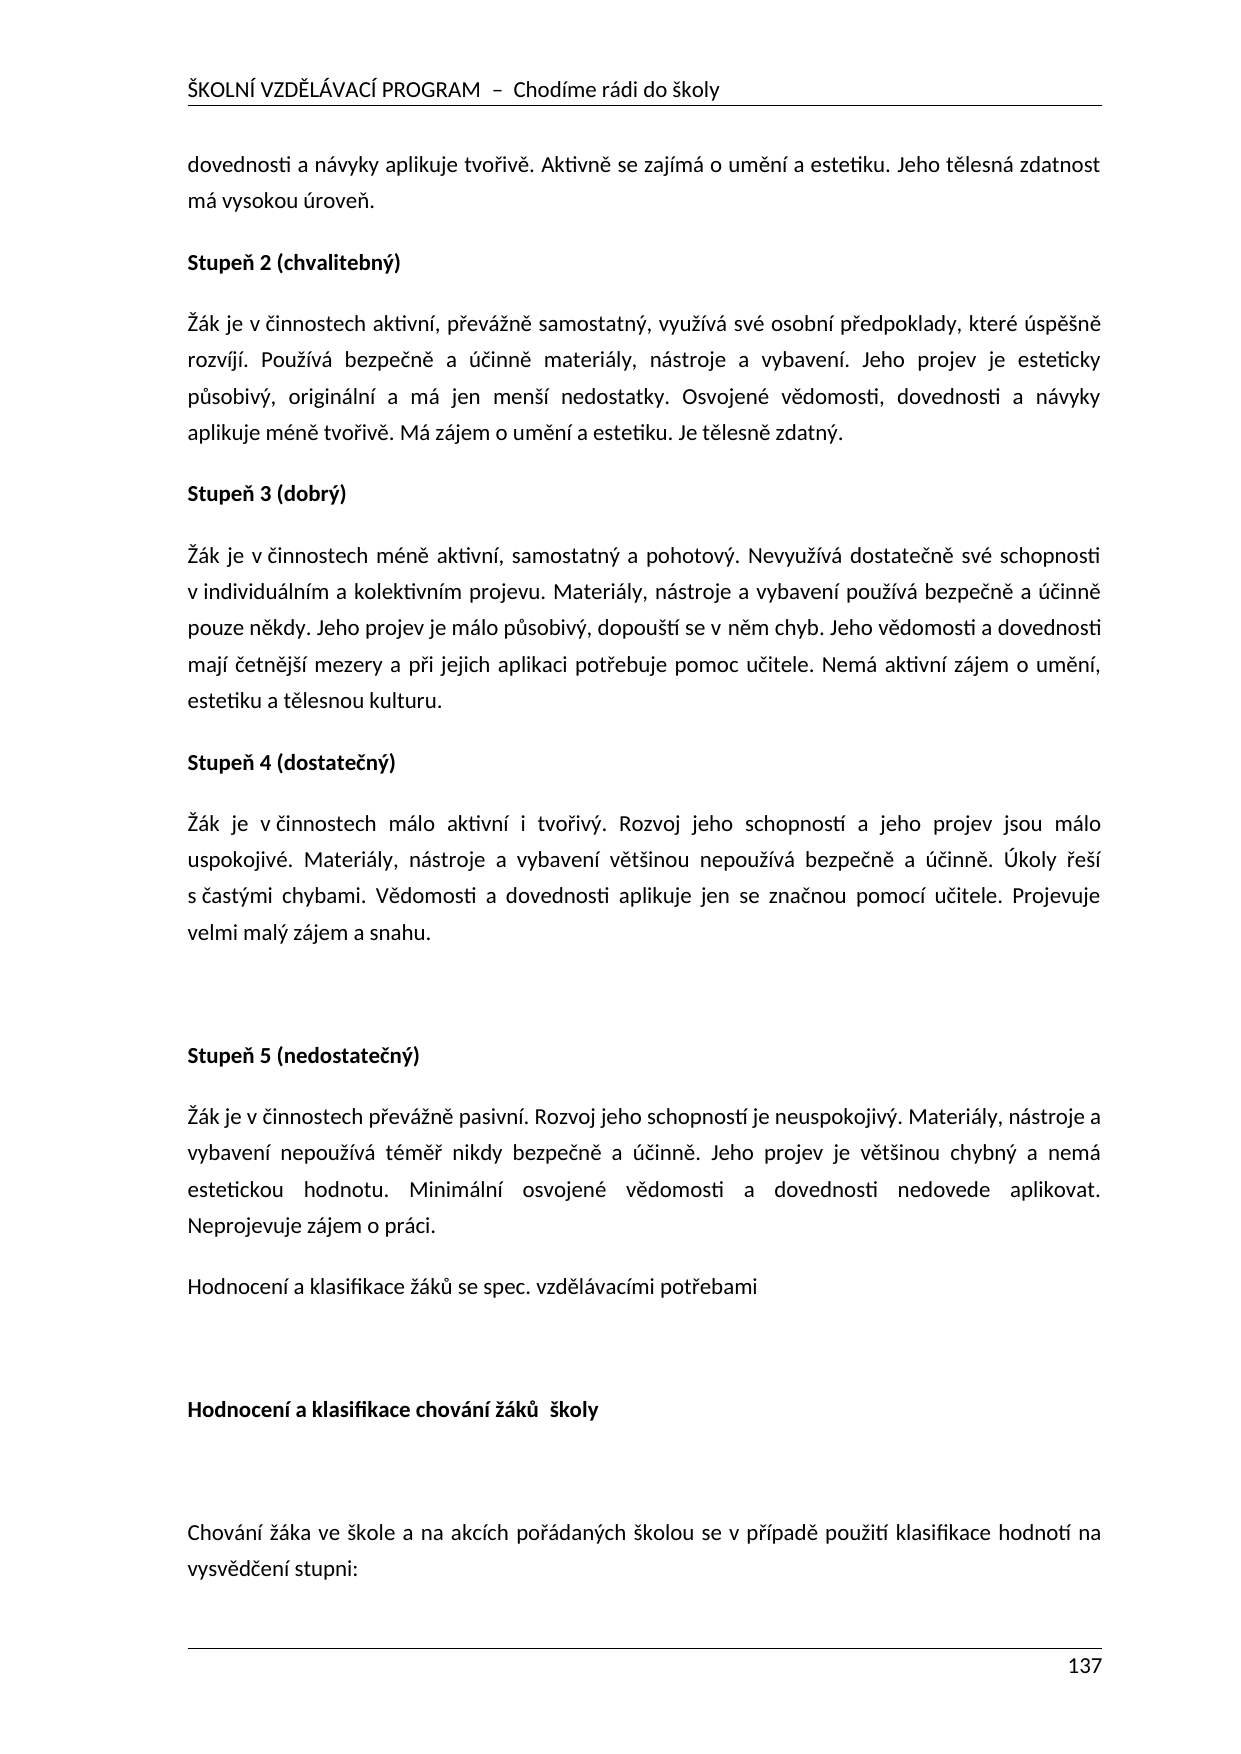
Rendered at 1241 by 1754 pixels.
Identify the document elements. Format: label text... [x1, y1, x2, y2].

text Chování žáka ve škole a na akcích pořádaných školou se v případě použití klasifikace hodnotí na vysvědčení stupni: [187, 1518, 1102, 1582]
text Stupeň 5 (nedostatečný) [187, 1041, 1102, 1069]
text Hodnocení a klasifikace žáků se spec. vzdělávacími potřebami [187, 1272, 1102, 1301]
text Stupeň 3 (dobrý) [187, 479, 1102, 507]
text Stupeň 4 (dostatečný) [187, 748, 1102, 776]
text Žák je v činnostech málo aktivní i tvořivý. Rozvoj jeho schopností a jeho projev jsou málo uspokojivé. Materiály, nástroje a vybavení většinou nepoužívá bezpečně a účinně. Úkoly řeší s častými chybami. Vědomosti a dovednosti aplikuje jen se značnou pomocí učitele. Projevuje velmi malý zájem a snahu. [187, 809, 1102, 946]
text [187, 150, 1102, 214]
text Žák je v činnostech aktivní, převážně samostatný, využívá své osobní předpoklady, které úspěšně rozvíjí. Používá bezpečně a účinně materiály, nástroje a vybavení. Jeho projev je esteticky působivý, originální a má jen menší nedostatky. Osvojené vědomosti, dovednosti a návyky aplikuje méně tvořivě. Má zájem o umění a estetiku. Je tělesně zdatný. [187, 309, 1102, 446]
text Hodnocení a klasifikace chování žáků školy [187, 1395, 1102, 1423]
text Stupeň 2 (chvalitebný) [187, 248, 1102, 276]
text Žák je v činnostech méně aktivní, samostatný a pohotový. Nevyužívá dostatečně své schopnosti v individuálním a kolektivním projevu. Materiály, nástroje a vybavení používá bezpečně a účinně pouze někdy. Jeho projev je málo působivý, dopouští se v něm chyb. Jeho vědomosti a dovednosti mají četnější mezery a při jejich aplikaci potřebuje pomoc učitele. Nemá aktivní zájem o umění, estetiku a tělesnou kulturu. [187, 541, 1102, 714]
text Žák je v činnostech převážně pasivní. Rozvoj jeho schopností je neuspokojivý. Materiály, nástroje a vybavení nepoužívá téměř nikdy bezpečně a účinně. Jeho projev je většinou chybný a nemá estetickou hodnotu. Minimální osvojené vědomosti a dovednosti nedovede aplikovat. Neprojevuje zájem o práci. [187, 1102, 1102, 1239]
